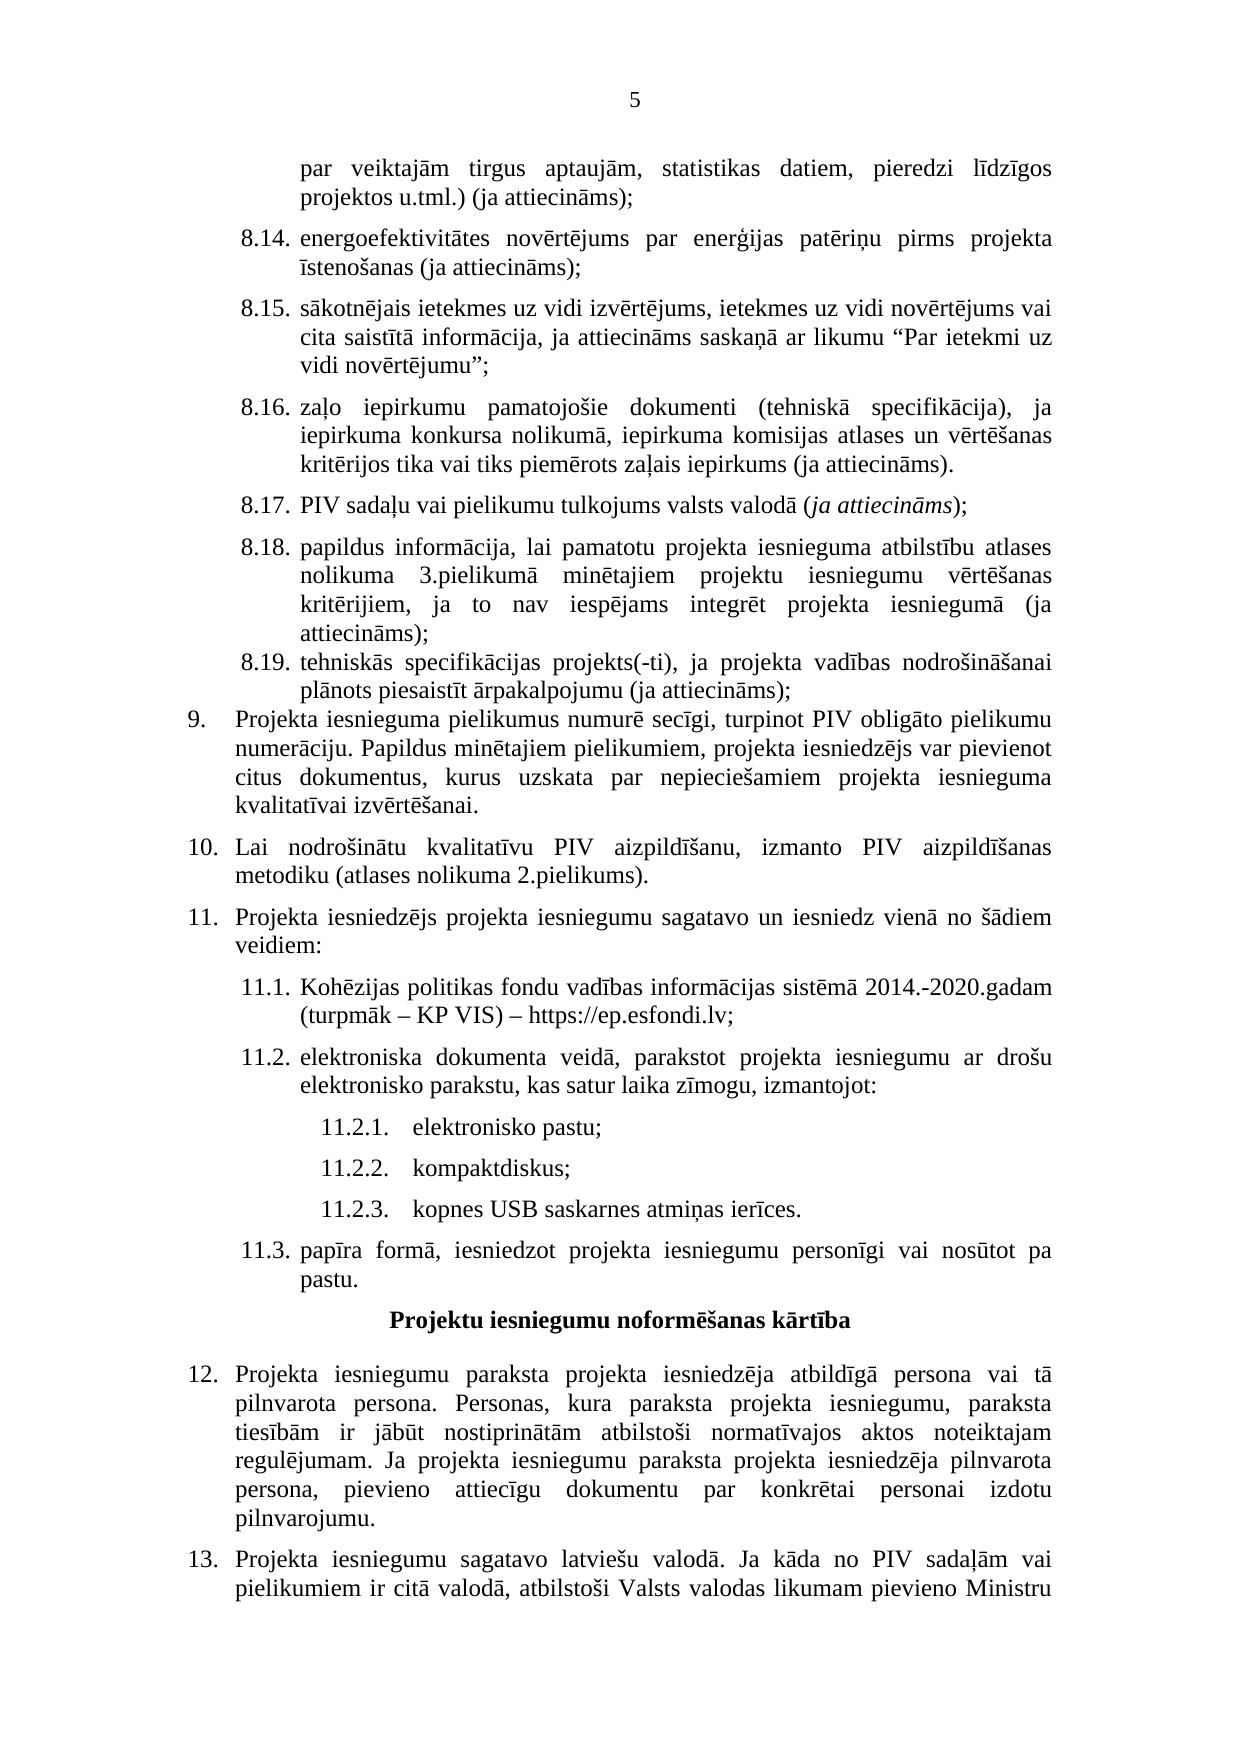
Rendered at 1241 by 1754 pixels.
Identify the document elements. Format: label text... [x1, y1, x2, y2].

list tehniskās specifikācijas projekts(-ti), ja projekta vadības nodrošināšanai plānots piesaistīt ārpakalpojumu (ja attiecināms); [241, 647, 1053, 704]
text Projektu iesniegumu noformēšanas kārtība [187, 1306, 1053, 1334]
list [241, 153, 1053, 211]
list Projekta iesnieguma pielikumus numurē secīgi, turpinot PIV obligāto pielikumu numerāciju. Papildus minētajiem pielikumiem, projekta iesniedzējs var pievienot citus dokumentus, kurus uzskata par nepieciešamiem projekta iesnieguma kvalitatīvai izvērtēšanai. [187, 704, 1053, 819]
list papīra formā, iesniedzot projekta iesniegumu personīgi vai nosūtot pa pastu. [241, 1236, 1053, 1293]
list kopnes USB saskarnes atmiņas ierīces. [320, 1194, 1053, 1223]
list papildus informācija, lai pamatotu projekta iesnieguma atbilstību atlases nolikuma 3.pielikumā minētajiem projektu iesniegumu vērtēšanas kritērijiem, ja to nav iespējams integrēt projekta iesniegumā (ja attiecināms); [241, 532, 1053, 647]
list elektronisko pastu; [320, 1112, 1053, 1141]
list Kohēzijas politikas fondu vadības informācijas sistēmā 2014.-2020.gadam (turpmāk – KP VIS) – https://ep.esfondi.lv; [241, 972, 1053, 1029]
list PIV sadaļu vai pielikumu tulkojums valsts valodā (ja attiecināms); [241, 491, 1053, 519]
list kompaktdiskus; [320, 1153, 1053, 1182]
list zaļo iepirkumu pamatojošie dokumenti (tehniskā specifikācija), ja iepirkuma konkursa nolikumā, iepirkuma komisijas atlases un vērtēšanas kritērijos tika vai tiks piemērots zaļais iepirkums (ja attiecināms). [241, 392, 1053, 478]
list Projekta iesniedzējs projekta iesniegumu sagatavo un iesniedz vienā no šādiem veidiem: [187, 902, 1053, 959]
list Projekta iesniegumu paraksta projekta iesniedzēja atbildīgā persona vai tā pilnvarota persona. Personas, kura paraksta projekta iesniegumu, paraksta tiesībām ir jābūt nostiprinātām atbilstoši normatīvajos aktos noteiktajam regulējumam. Ja projekta iesniegumu paraksta projekta iesniedzēja pilnvarota persona, pievieno attiecīgu dokumentu par konkrētai personai izdotu pilnvarojumu. [187, 1359, 1053, 1532]
list Lai nodrošinātu kvalitatīvu PIV aizpildīšanu, izmanto PIV aizpildīšanas metodiku (atlases nolikuma 2.pielikums). [187, 832, 1053, 889]
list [187, 1544, 1053, 1602]
list energoefektivitātes novērtējums par enerģijas patēriņu pirms projekta īstenošanas (ja attiecināms); [241, 223, 1053, 281]
list elektroniska dokumenta veidā, parakstot projekta iesniegumu ar drošu elektronisko parakstu, kas satur laika zīmogu, izmantojot: [241, 1042, 1053, 1099]
list sākotnējais ietekmes uz vidi izvērtējums, ietekmes uz vidi novērtējums vai cita saistītā informācija, ja attiecināms saskaņā ar likumu “Par ietekmi uz vidi novērtējumu”; [241, 293, 1053, 379]
